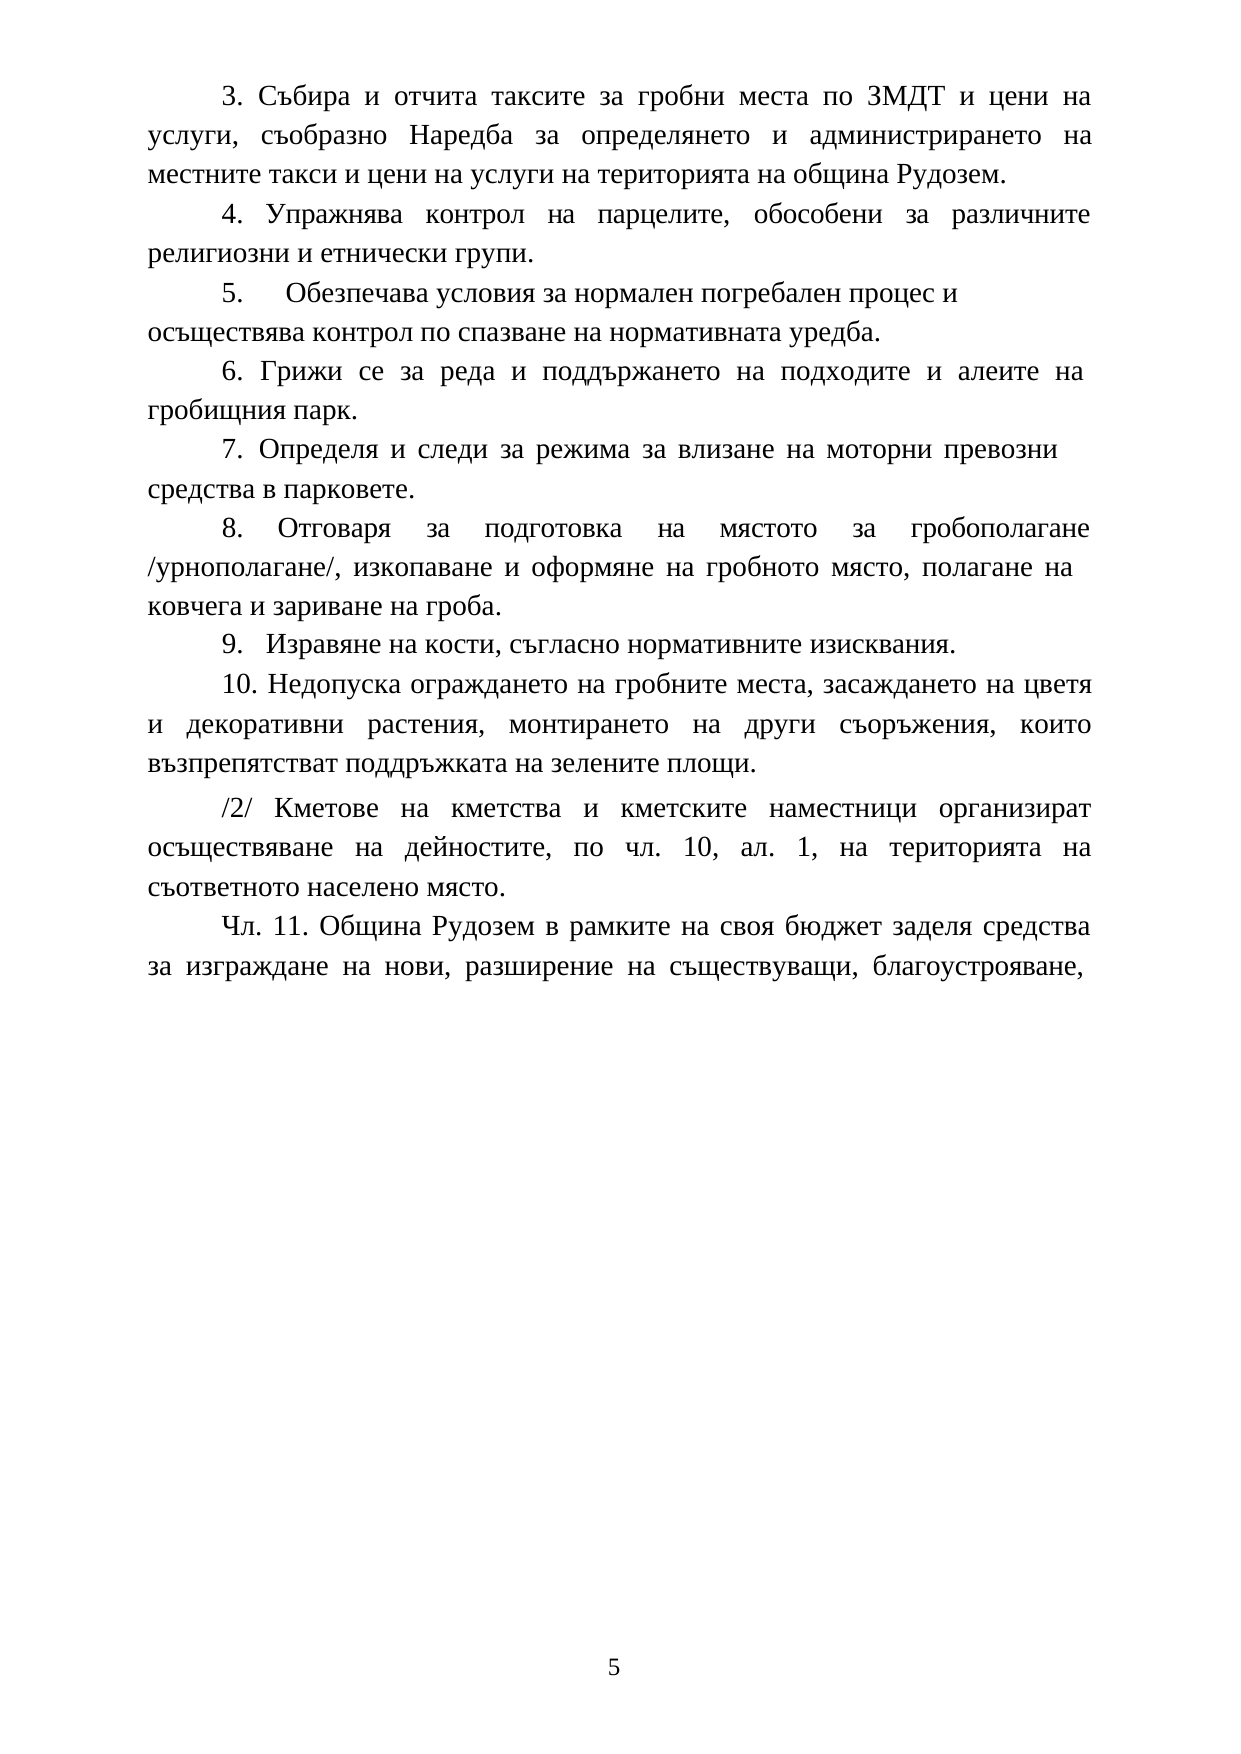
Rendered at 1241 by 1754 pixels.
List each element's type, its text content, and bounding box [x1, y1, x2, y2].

list Отговаря за подготовка на мястото за гробополагане [222, 510, 1115, 544]
text Чл. 11. Община Рудозем в рамките на своя бюджет заделя средства за изграждане на нови, разширение на съществуващи, благоустрояване, [147, 908, 1092, 981]
list Грижи се за реда и поддържането на подходите и алеите на гробищния парк. [147, 353, 1092, 426]
list Изравяне на кости, съгласно нормативните изисквания. [222, 627, 1115, 661]
list Обезпечава условия за нормален погребален процес и осъществява контрол по спазване на нормативната уредба. [147, 275, 1091, 347]
list Събира и отчита таксите за гробни места по ЗМДТ и цени на услуги, съобразно Наредба за определянето и администрирането на местните такси и цени на услуги на територията на община Рудозем. [147, 78, 1093, 190]
text /урнополагане/, изкопаване и оформяне на гробното място, полагане на ковчега и зариване на гроба. [147, 549, 1115, 621]
list Упражнява контрол на парцелите, обособени за различните религиозни и етнически групи. [147, 196, 1092, 269]
list Недопуска ограждането на гробните места, засаждането на цветя и декоративни растения, монтирането на други съоръжения, които възпрепятстват поддръжката на зелените площи. [147, 667, 1093, 778]
list Определя и следи за режима за влизане на моторни превозни средства в парковете. [147, 431, 1092, 504]
text /2/ Кметове на кметства и кметските наместници организират осъществяване на дейностите, по чл. 10, ал. 1, на територията на съответното населено място. [147, 790, 1092, 902]
